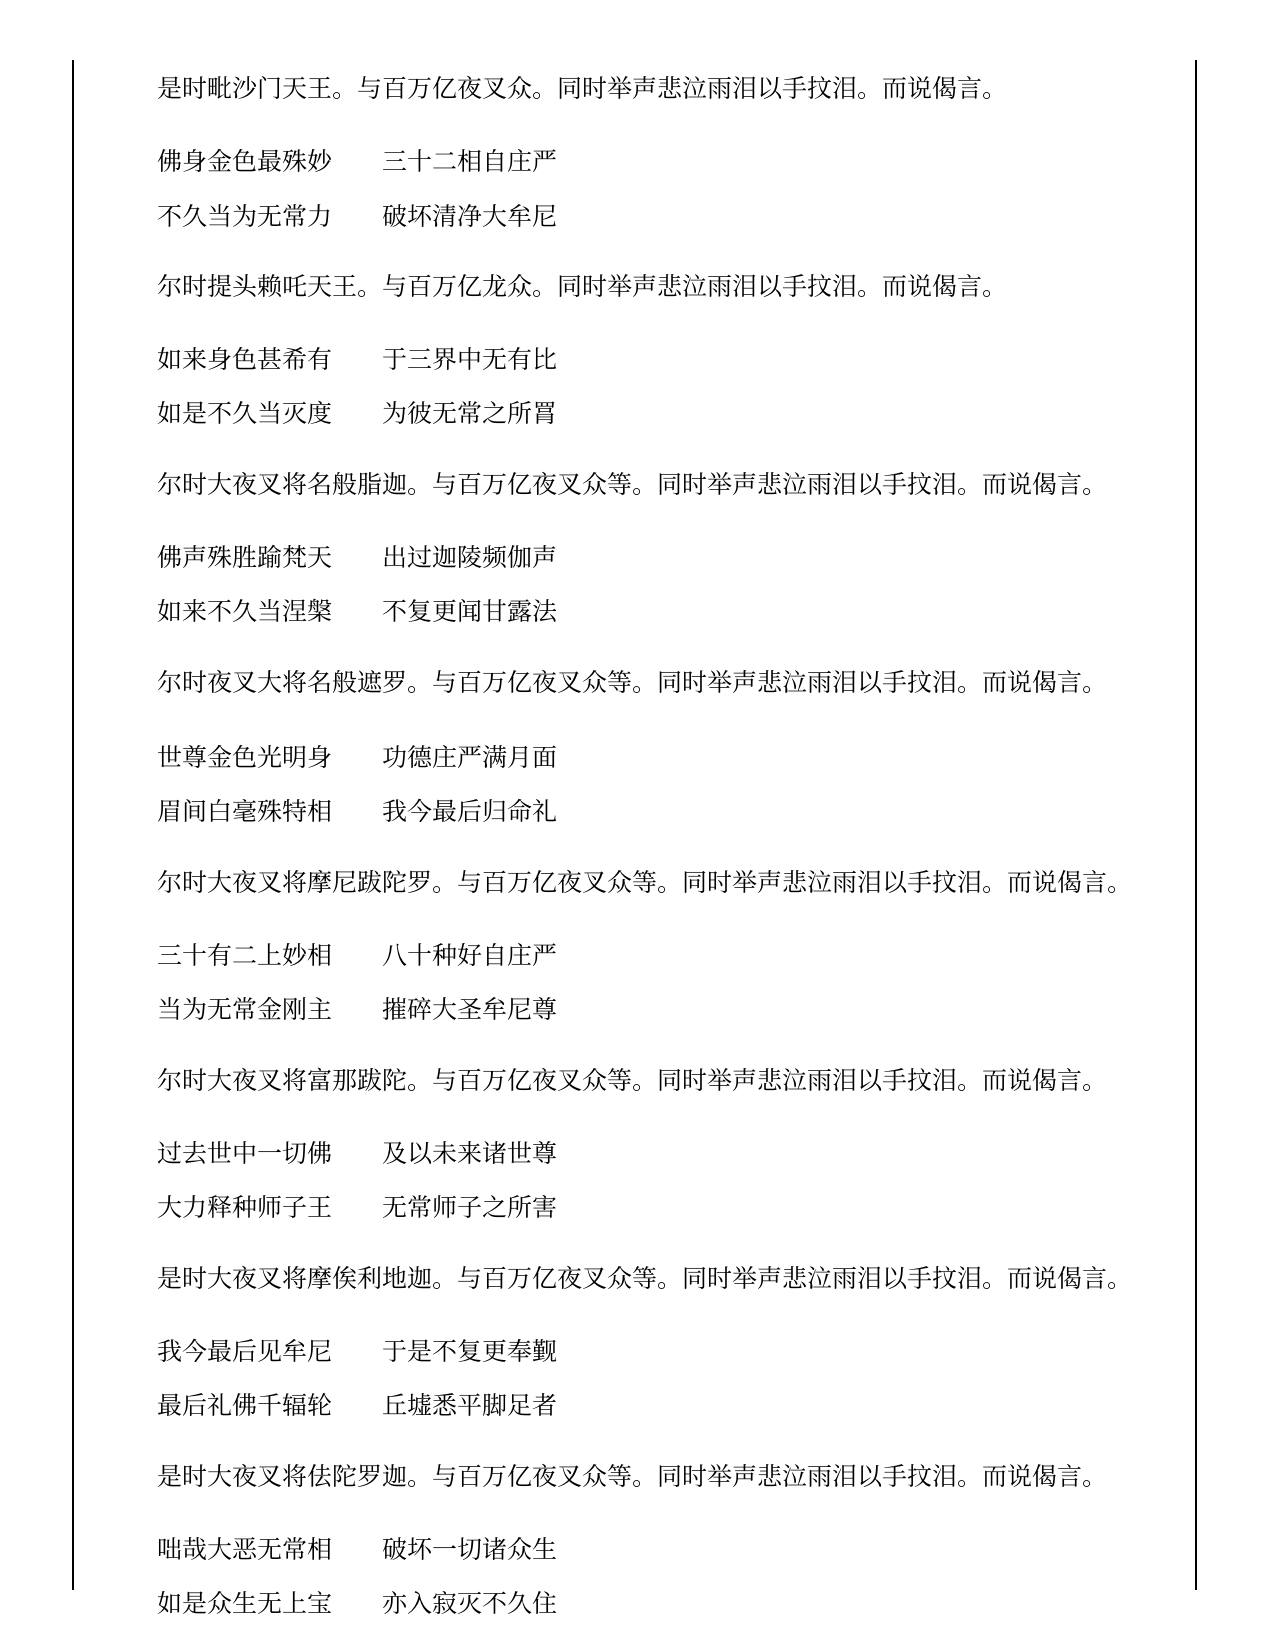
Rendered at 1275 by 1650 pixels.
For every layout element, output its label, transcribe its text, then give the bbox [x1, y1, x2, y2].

text 尔时提头赖吒天王。与百万亿龙众。同时举声悲泣雨泪以手抆泪。而说偈言。 [157, 267, 1195, 303]
text 尔时夜叉大将名般遮罗。与百万亿夜叉众等。同时举声悲泣雨泪以手抆泪。而说偈言。 [157, 663, 1195, 699]
text 世尊金色光明身 功德庄严满月面眉间白毫殊特相 我今最后归命礼 [157, 738, 558, 828]
text 尔时大夜叉将名般脂迦。与百万亿夜叉众等。同时举声悲泣雨泪以手抆泪。而说偈言。 [157, 465, 1195, 501]
text 佛声殊胜踰梵天 出过迦陵频伽声如来不久当涅槃 不复更闻甘露法 [157, 538, 558, 628]
text 是时大夜叉将摩俟利地迦。与百万亿夜叉众等。同时举声悲泣雨泪以手抆泪。而说偈言。 [157, 1259, 1195, 1295]
text 如来身色甚希有 于三界中无有比如是不久当灭度 为彼无常之所罥 [157, 340, 558, 430]
text 尔时大夜叉将富那跋陀。与百万亿夜叉众等。同时举声悲泣雨泪以手抆泪。而说偈言。 [157, 1061, 1195, 1097]
text 佛身金色最殊妙 三十二相自庄严不久当为无常力 破坏清净大牟尼 [157, 142, 558, 232]
text 尔时大夜叉将摩尼跋陀罗。与百万亿夜叉众等。同时举声悲泣雨泪以手抆泪。而说偈言。 [157, 863, 1195, 899]
text 是时大夜叉将佉陀罗迦。与百万亿夜叉众等。同时举声悲泣雨泪以手抆泪。而说偈言。 [157, 1457, 1195, 1493]
text 咄哉大恶无常相 破坏一切诸众生如是众生无上宝 亦入寂灭不久住 [157, 1530, 558, 1620]
text 三十有二上妙相 八十种好自庄严当为无常金刚主 摧碎大圣牟尼尊 [157, 936, 558, 1026]
text 我今最后见牟尼 于是不复更奉觐最后礼佛千辐轮 丘墟悉平脚足者 [157, 1332, 558, 1422]
text 过去世中一切佛 及以未来诸世尊大力释种师子王 无常师子之所害 [157, 1134, 558, 1224]
text 是时毗沙门天王。与百万亿夜叉众。同时举声悲泣雨泪以手抆泪。而说偈言。 [157, 69, 1195, 105]
